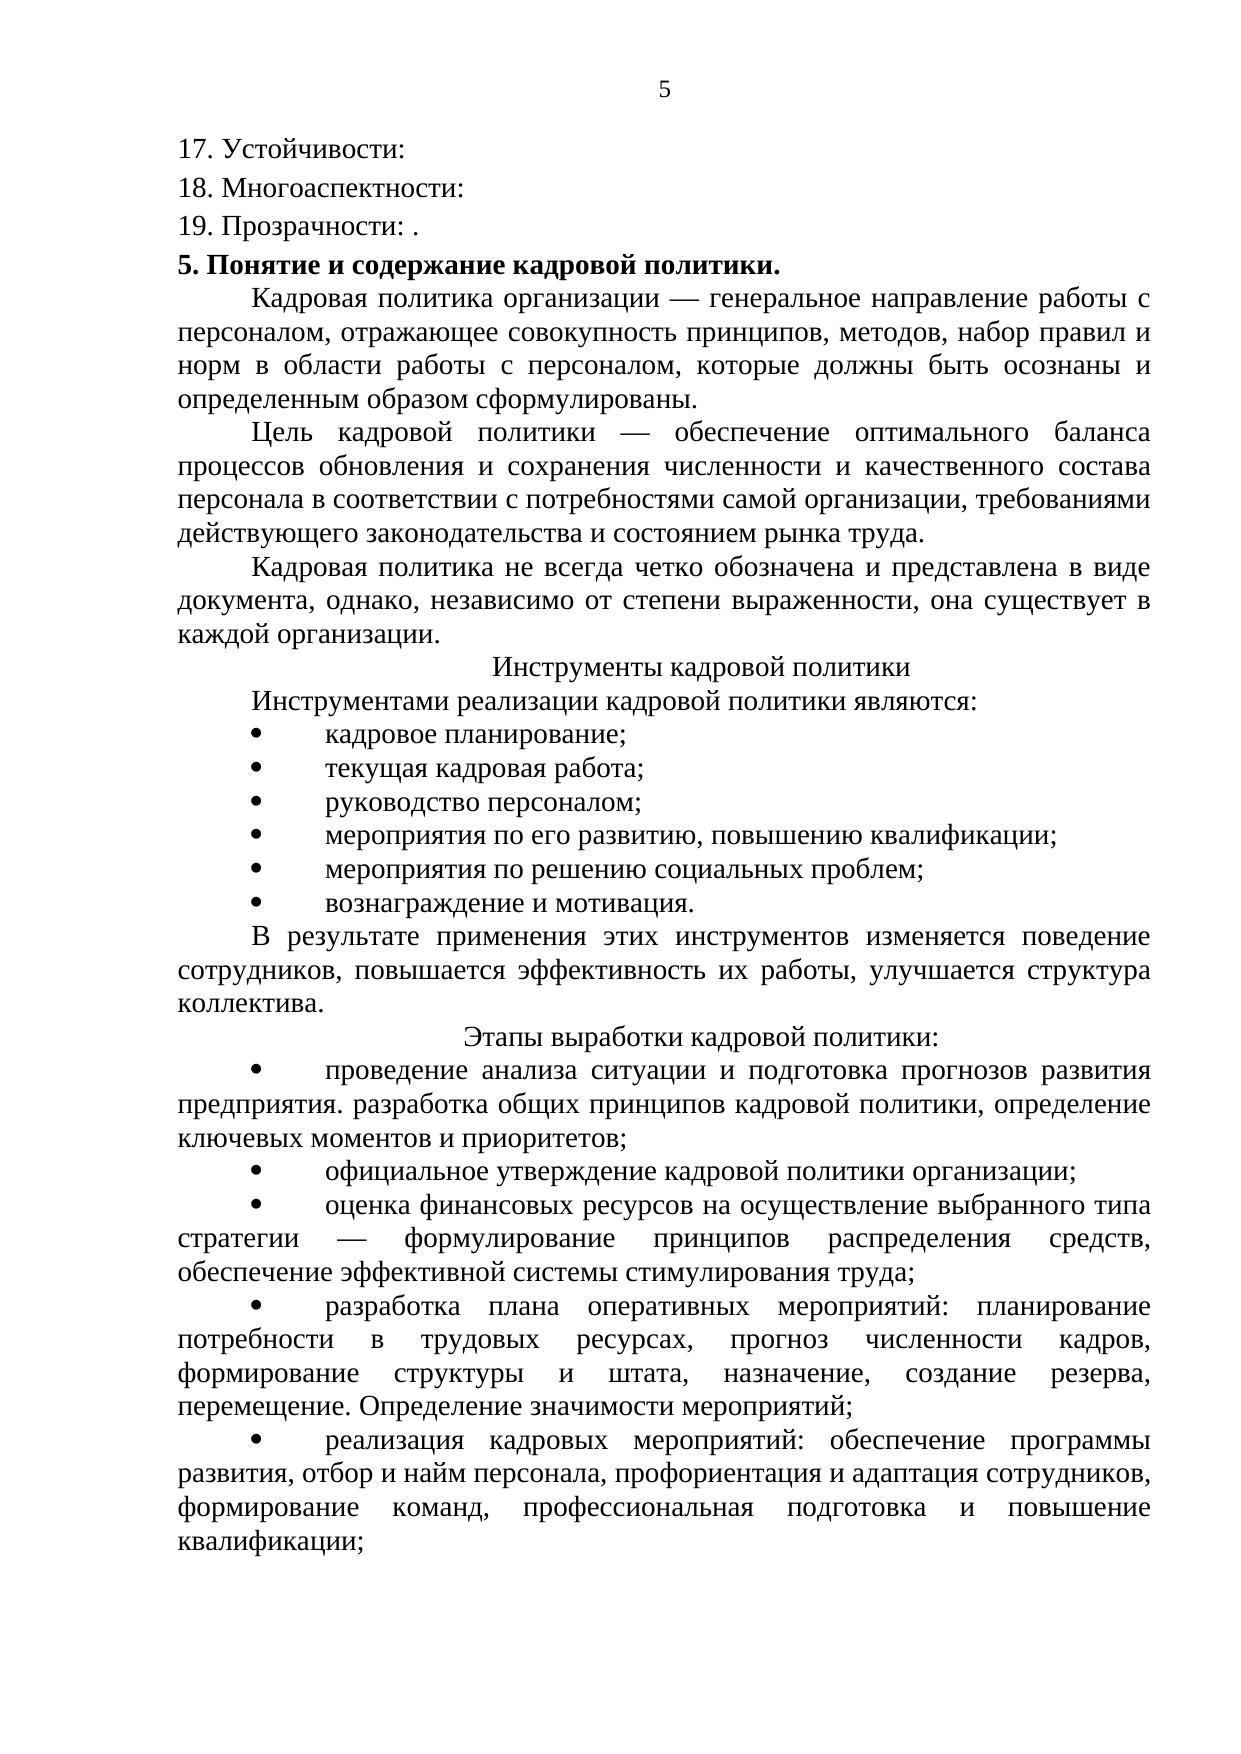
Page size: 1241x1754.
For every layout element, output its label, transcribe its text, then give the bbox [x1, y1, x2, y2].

list официальное утверждение кадровой политики организации; [177, 1153, 1152, 1187]
list мероприятия по решению социальных проблем; [177, 851, 1152, 885]
list кадровое планирование; [177, 716, 1152, 750]
list руководство персоналом; [177, 784, 1152, 817]
list текущая кадровая работа; [177, 750, 1152, 784]
text 17. Устойчивости: [177, 131, 1152, 165]
text Кадровая политика организации — генеральное направление работы с персоналом, отражающее совокупность принципов, методов, набор правил и норм в области работы с персоналом, которые должны быть осознаны и определенным образом сформулированы. [177, 280, 1152, 414]
text 19. Прозрачности: . [177, 208, 1152, 242]
text Кадровая политика не всегда четко обозначена и представлена в виде документа, однако, независимо от степени выраженности, она существует в каждой организации. [177, 549, 1152, 649]
list реализация кадровых мероприятий: обеспечение программы развития, отбор и найм персонала, профориентация и адаптация сотрудников, формирование команд, профессиональная подготовка и повышение квалификации; [177, 1422, 1152, 1556]
list проведение анализа ситуации и подготовка прогнозов развития предприятия. разработка общих принципов кадровой политики, определение ключевых моментов и приоритетов; [177, 1052, 1152, 1153]
list мероприятия по его развитию, повышению квалификации; [177, 817, 1152, 851]
text 5. Понятие и содержание кадровой политики. [177, 247, 1152, 280]
text В результате применения этих инструментов изменяется поведение сотрудников, повышается эффективность их работы, улучшается структура коллектива. [177, 918, 1152, 1019]
list вознаграждение и мотивация. [177, 885, 1152, 918]
text 18. Многоаспектности: [177, 170, 1152, 203]
text Инструментами реализации кадровой политики являются: [177, 683, 1152, 716]
list оценка финансовых ресурсов на осуществление выбранного типа стратегии — формулирование принципов распределения средств, обеспечение эффективной системы стимулирования труда; [177, 1187, 1152, 1288]
text Инструменты кадровой политики [177, 649, 1152, 683]
text Этапы выработки кадровой политики: [177, 1019, 1152, 1052]
text Цель кадровой политики — обеспечение оптимального баланса процессов обновления и сохранения численности и качественного состава персонала в соответствии с потребностями самой организации, требованиями действующего законодательства и состоянием рынка труда. [177, 414, 1152, 549]
list разработка плана оперативных мероприятий: планирование потребности в трудовых ресурсах, прогноз численности кадров, формирование структуры и штата, назначение, создание резерва, перемещение. Определение значимости мероприятий; [177, 1288, 1152, 1422]
